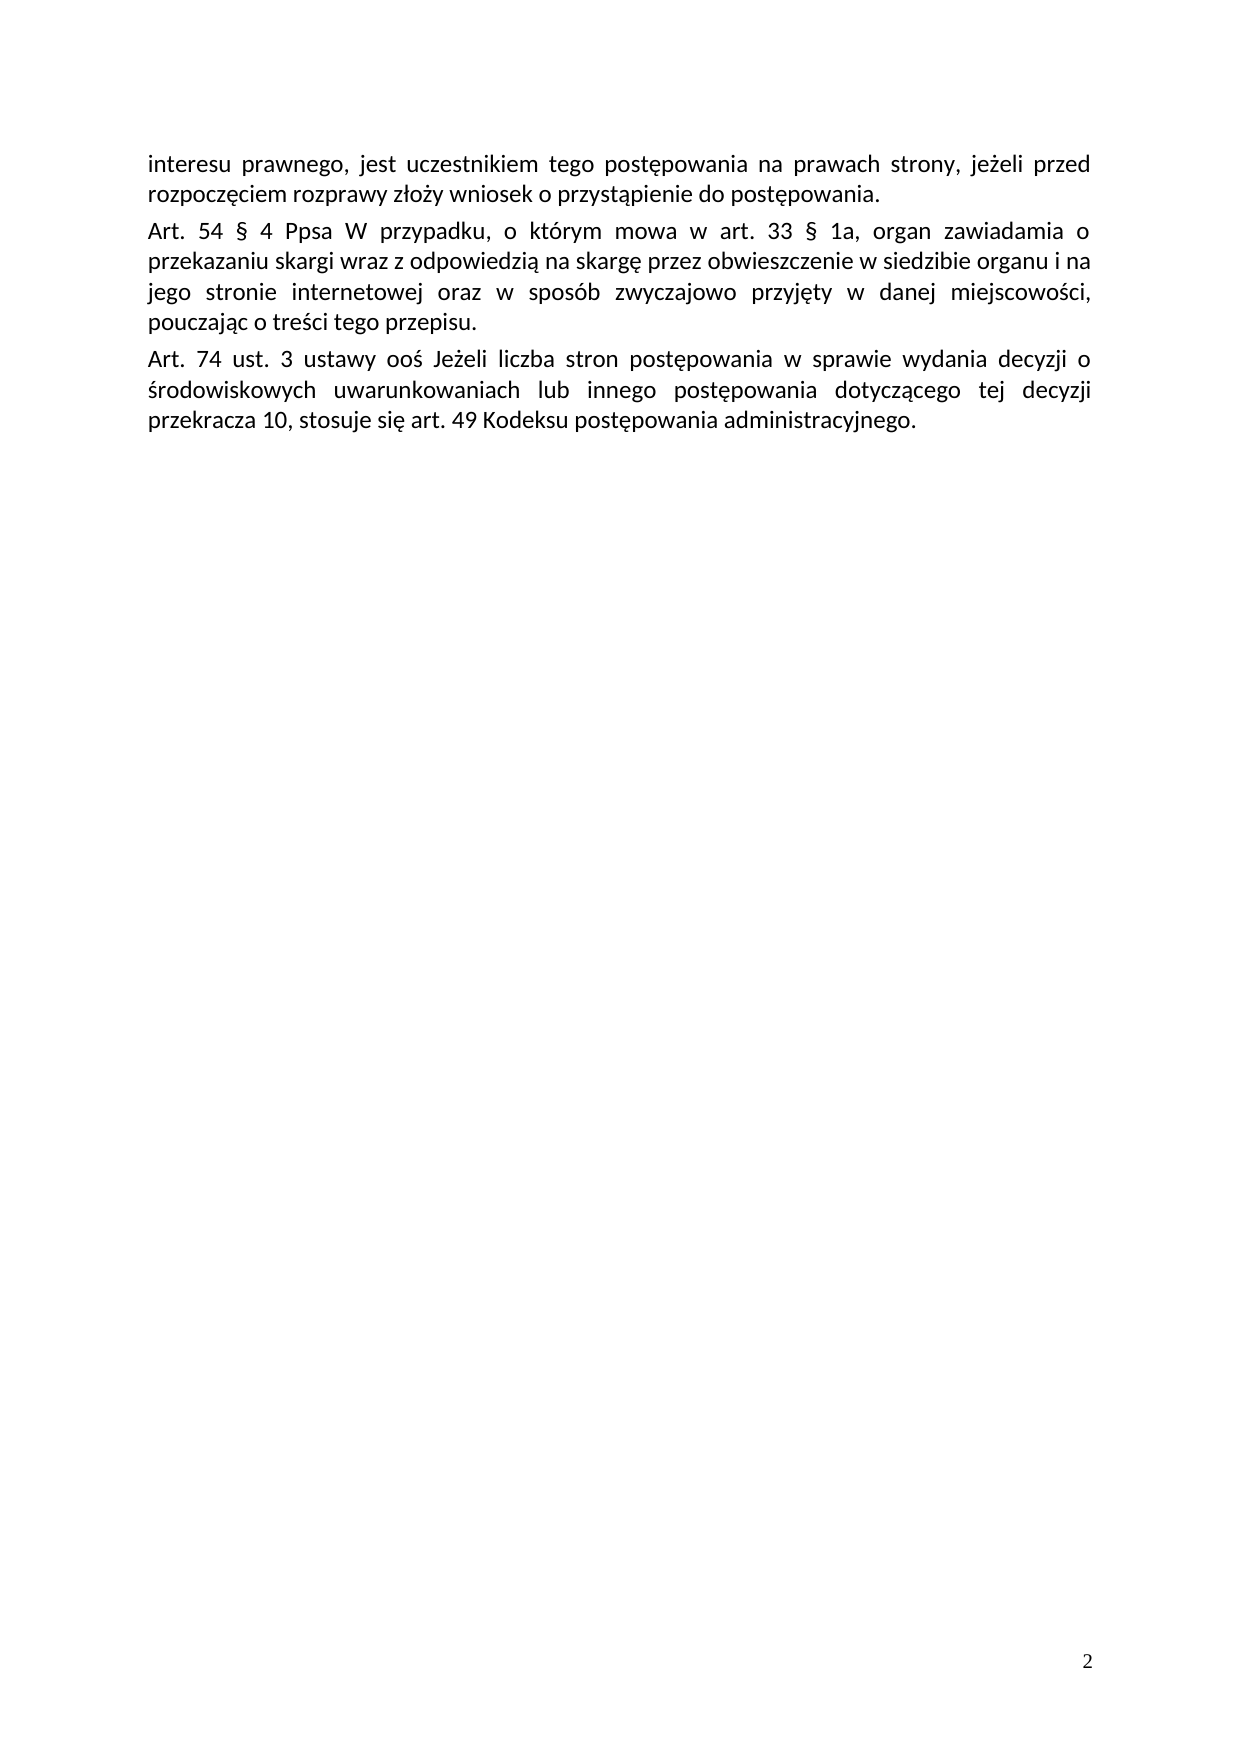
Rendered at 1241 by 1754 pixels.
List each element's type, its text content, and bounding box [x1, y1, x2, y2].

text Art. 54 § 4 Ppsa W przypadku, o którym mowa w art. 33 § 1a, organ zawiadamia o przekazaniu skargi wraz z odpowiedzią na skargę przez obwieszczenie w siedzibie organu i na jego stronie internetowej oraz w sposób zwyczajowo przyjęty w danej miejscowości, pouczając o treści tego przepisu. [148, 215, 1092, 337]
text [148, 148, 1092, 209]
text Art. 74 ust. 3 ustawy ooś Jeżeli liczba stron postępowania w sprawie wydania decyzji o środowiskowych uwarunkowaniach lub innego postępowania dotyczącego tej decyzji przekracza 10, stosuje się art. 49 Kodeksu postępowania administracyjnego. [148, 343, 1092, 435]
